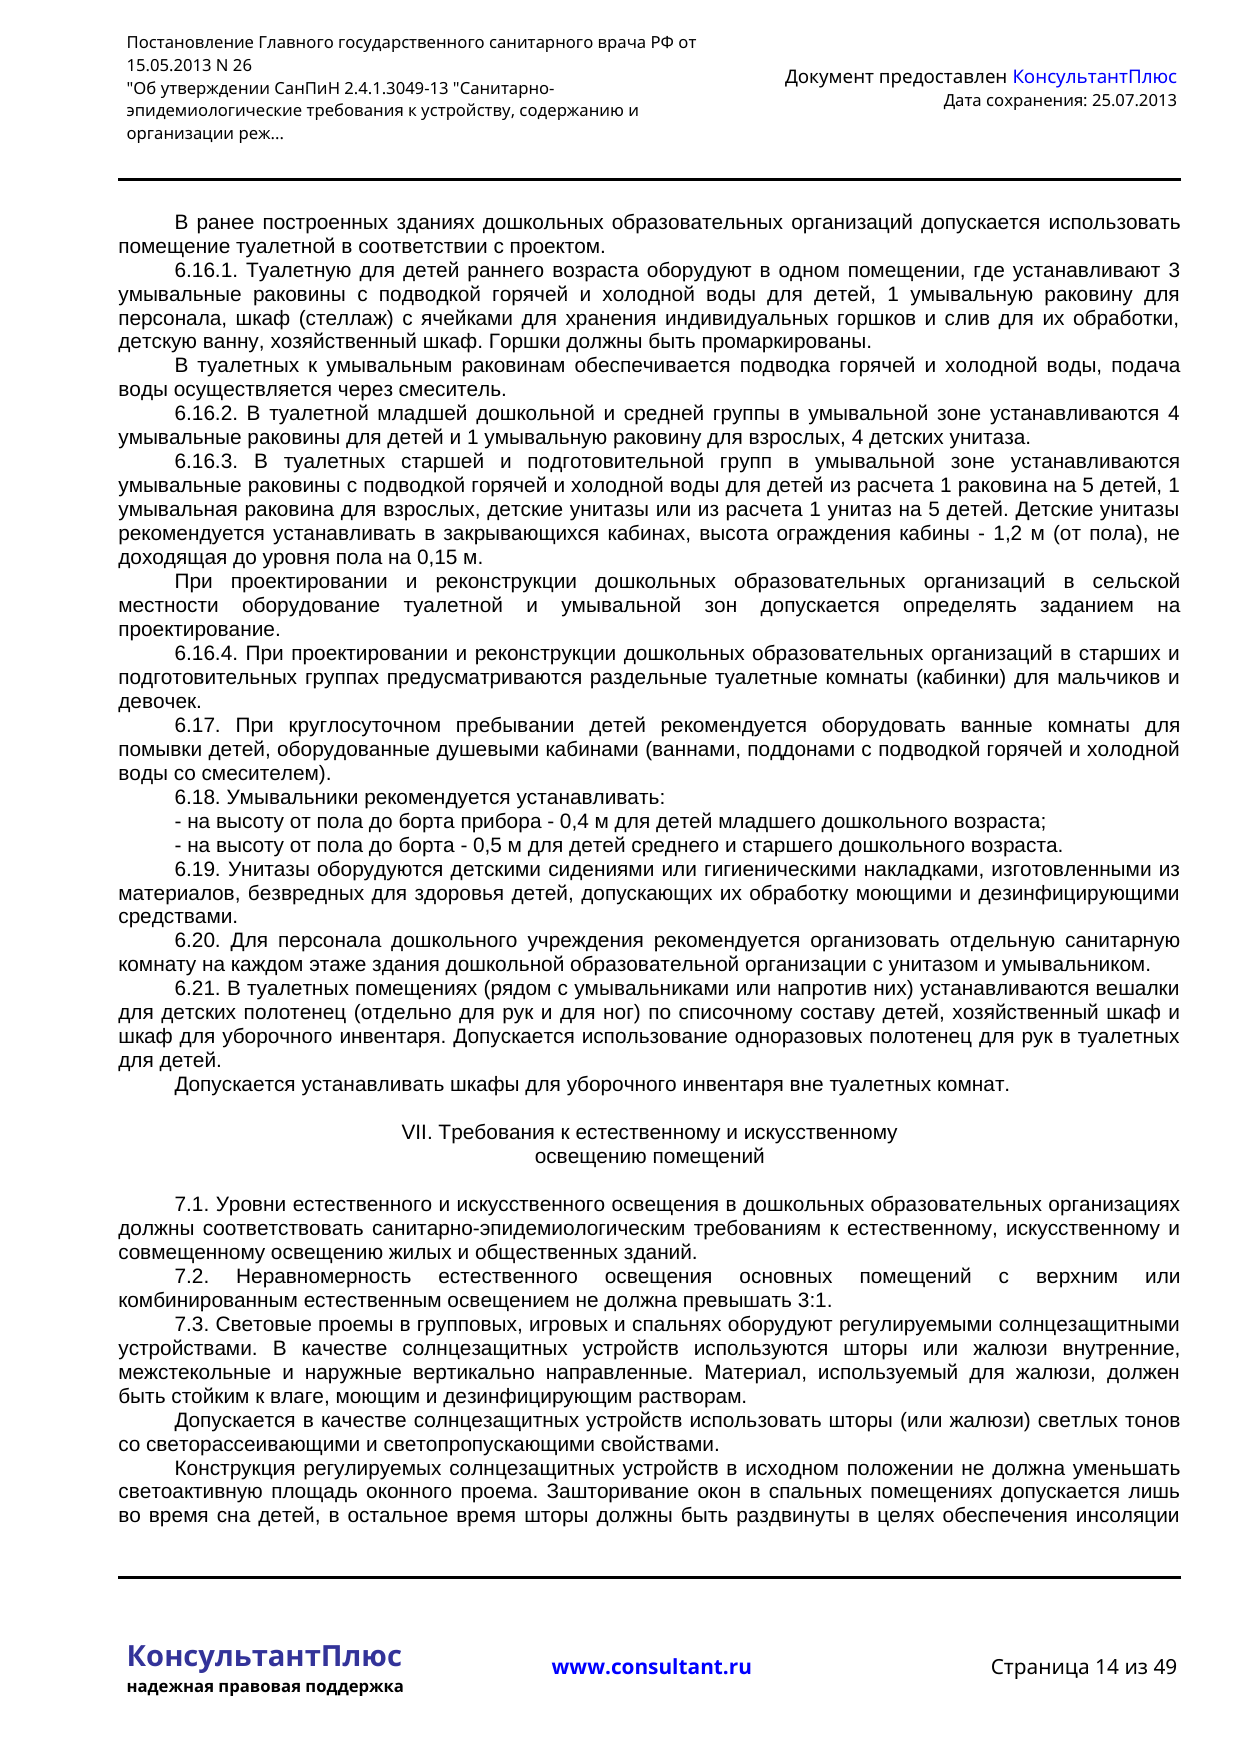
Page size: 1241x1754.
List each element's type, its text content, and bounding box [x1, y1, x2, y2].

text 6.16.1. Туалетную для детей раннего возраста оборудуют в одном помещении, где устанавливают 3 умывальные раковины с подводкой горячей и холодной воды для детей, 1 умывальную раковину для персонала, шкаф (стеллаж) с ячейками для хранения индивидуальных горшков и слив для их обработки, детскую ванну, хозяйственный шкаф. Горшки должны быть промаркированы. [118, 257, 1181, 353]
text VII. Требования к естественному и искусственному [118, 1120, 1181, 1144]
text 7.3. Световые проемы в групповых, игровых и спальнях оборудуют регулируемыми солнцезащитными устройствами. В качестве солнцезащитных устройств используются шторы или жалюзи внутренние, межстекольные и наружные вертикально направленные. Материал, используемый для жалюзи, должен быть стойким к влаге, моющим и дезинфицирующим растворам. [118, 1312, 1181, 1407]
text - на высоту от пола до борта прибора - для детей младшего дошкольного возраста; [118, 808, 1181, 832]
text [118, 1455, 1181, 1527]
text 6.16.4. При проектировании и реконструкции дошкольных образовательных организаций в старших и подготовительных группах предусматриваются раздельные туалетные комнаты (кабинки) для мальчиков и девочек. [118, 641, 1181, 713]
text 7.1. Уровни естественного и искусственного освещения в дошкольных образовательных организациях должны соответствовать санитарно-эпидемиологическим требованиям к естественному, искусственному и совмещенному освещению жилых и общественных зданий. [118, 1192, 1181, 1264]
text освещению помещений [118, 1144, 1181, 1168]
text 6.18. Умывальники рекомендуется устанавливать: [118, 784, 1181, 808]
text 7.2. Неравномерность естественного освещения основных помещений с верхним или комбинированным естественным освещением не должна превышать 3:1. [118, 1264, 1181, 1312]
text При проектировании и реконструкции дошкольных образовательных организаций в сельской местности оборудование туалетной и умывальной зон допускается определять заданием на проектирование. [118, 569, 1181, 641]
text Допускается устанавливать шкафы для уборочного инвентаря вне туалетных комнат. [118, 1072, 1181, 1096]
text В ранее построенных зданиях дошкольных образовательных организаций допускается использовать помещение туалетной в соответствии с проектом. [118, 209, 1181, 257]
text 6.17. При круглосуточном пребывании детей рекомендуется оборудовать ванные комнаты для помывки детей, оборудованные душевыми кабинами (ваннами, поддонами с подводкой горячей и холодной воды со смесителем). [118, 713, 1181, 784]
text 6.19. Унитазы оборудуются детскими сидениями или гигиеническими накладками, изготовленными из материалов, безвредных для здоровья детей, допускающих их обработку моющими и дезинфицирующими средствами. [118, 856, 1181, 928]
text 6.16.2. В туалетной младшей дошкольной и средней группы в умывальной зоне устанавливаются 4 умывальные раковины для детей и 1 умывальную раковину для взрослых, 4 детских унитаза. [118, 401, 1181, 449]
text В туалетных к умывальным раковинам обеспечивается подводка горячей и холодной воды, подача воды осуществляется через смеситель. [118, 353, 1181, 401]
text 6.16.3. В туалетных старшей и подготовительной групп в умывальной зоне устанавливаются умывальные раковины с подводкой горячей и холодной воды для детей из расчета 1 раковина на 5 детей, 1 умывальная раковина для взрослых, детские унитазы или из расчета 1 унитаз на 5 детей. Детские унитазы рекомендуется устанавливать в закрывающихся кабинах, высота ограждения кабины - (от пола), не доходящая до уровня пола на . [118, 449, 1181, 569]
text - на высоту от пола до борта - для детей среднего и старшего дошкольного возраста. [118, 832, 1181, 856]
text 6.21. В туалетных помещениях (рядом с умывальниками или напротив них) устанавливаются вешалки для детских полотенец (отдельно для рук и для ног) по списочному составу детей, хозяйственный шкаф и шкаф для уборочного инвентаря. Допускается использование одноразовых полотенец для рук в туалетных для детей. [118, 976, 1181, 1072]
text Допускается в качестве солнцезащитных устройств использовать шторы (или жалюзи) светлых тонов со светорассеивающими и светопропускающими свойствами. [118, 1407, 1181, 1455]
text 6.20. Для персонала дошкольного учреждения рекомендуется организовать отдельную санитарную комнату на каждом этаже здания дошкольной образовательной организации с унитазом и умывальником. [118, 928, 1181, 976]
